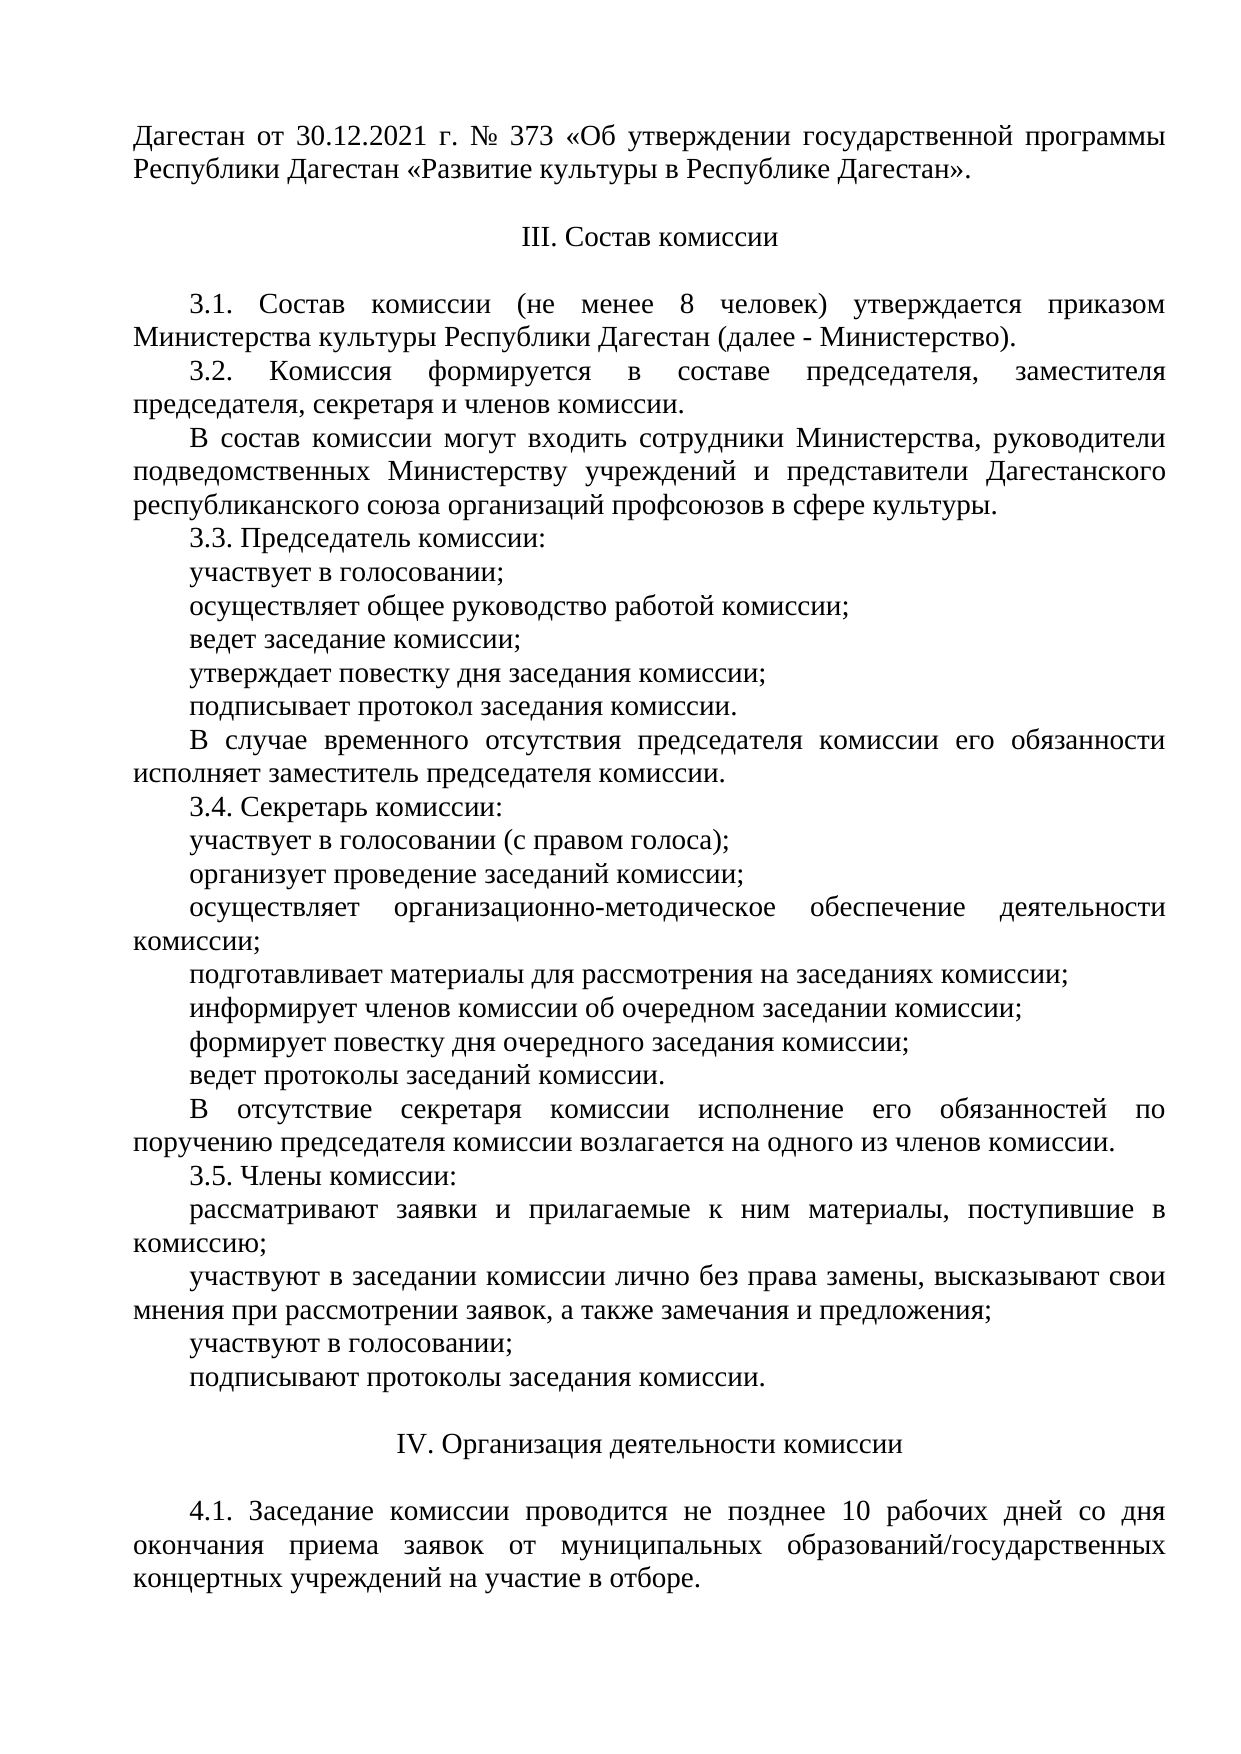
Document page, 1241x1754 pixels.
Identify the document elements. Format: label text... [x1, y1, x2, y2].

text ведет протоколы заседаний комиссии. [133, 1057, 1167, 1091]
text утверждает повестку дня заседания комиссии; [133, 655, 1167, 688]
text участвует в голосовании; [133, 554, 1167, 588]
text участвуют в голосовании; [133, 1326, 1167, 1359]
text 3.5. Члены комиссии: [133, 1158, 1167, 1191]
text осуществляет общее руководство работой комиссии; [133, 588, 1167, 621]
text 4.1. Заседание комиссии проводится не позднее 10 рабочих дней со дня окончания приема заявок от муниципальных образований/государственных концертных учреждений на участие в отборе. [133, 1493, 1167, 1594]
text 3.3. Председатель комиссии: [133, 521, 1167, 554]
text 3.2. Комиссия формируется в составе председателя, заместителя председателя, секретаря и членов комиссии. [133, 353, 1167, 420]
text участвует в голосовании (с правом голоса); [133, 822, 1167, 856]
text организует проведение заседаний комиссии; [133, 856, 1167, 889]
text В случае временного отсутствия председателя комиссии его обязанности исполняет заместитель председателя комиссии. [133, 722, 1167, 789]
text осуществляет организационно-методическое обеспечение деятельности комиссии; [133, 889, 1167, 957]
text информирует членов комиссии об очередном заседании комиссии; [133, 990, 1167, 1024]
title IV. Организация деятельности комиссии [133, 1426, 1167, 1460]
text В отсутствие секретаря комиссии исполнение его обязанностей по поручению председателя комиссии возлагается на одного из членов комиссии. [133, 1091, 1167, 1158]
text подготавливает материалы для рассмотрения на заседаниях комиссии; [133, 957, 1167, 990]
title III. Состав комиссии [133, 219, 1167, 252]
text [133, 118, 1167, 185]
text В состав комиссии могут входить сотрудники Министерства, руководители подведомственных Министерству учреждений и представители Дагестанского республиканского союза организаций профсоюзов в сфере культуры. [133, 420, 1167, 521]
text формирует повестку дня очередного заседания комиссии; [133, 1024, 1167, 1057]
text 3.1. Состав комиссии (не менее 8 человек) утверждается приказом Министерства культуры Республики Дагестан (далее - Министерство). [133, 286, 1167, 353]
text подписывает протокол заседания комиссии. [133, 688, 1167, 722]
text участвуют в заседании комиссии лично без права замены, высказывают свои мнения при рассмотрении заявок, а также замечания и предложения; [133, 1258, 1167, 1326]
text 3.4. Секретарь комиссии: [133, 789, 1167, 822]
text ведет заседание комиссии; [133, 621, 1167, 655]
text подписывают протоколы заседания комиссии. [133, 1359, 1167, 1393]
text рассматривают заявки и прилагаемые к ним материалы, поступившие в комиссию; [133, 1191, 1167, 1258]
